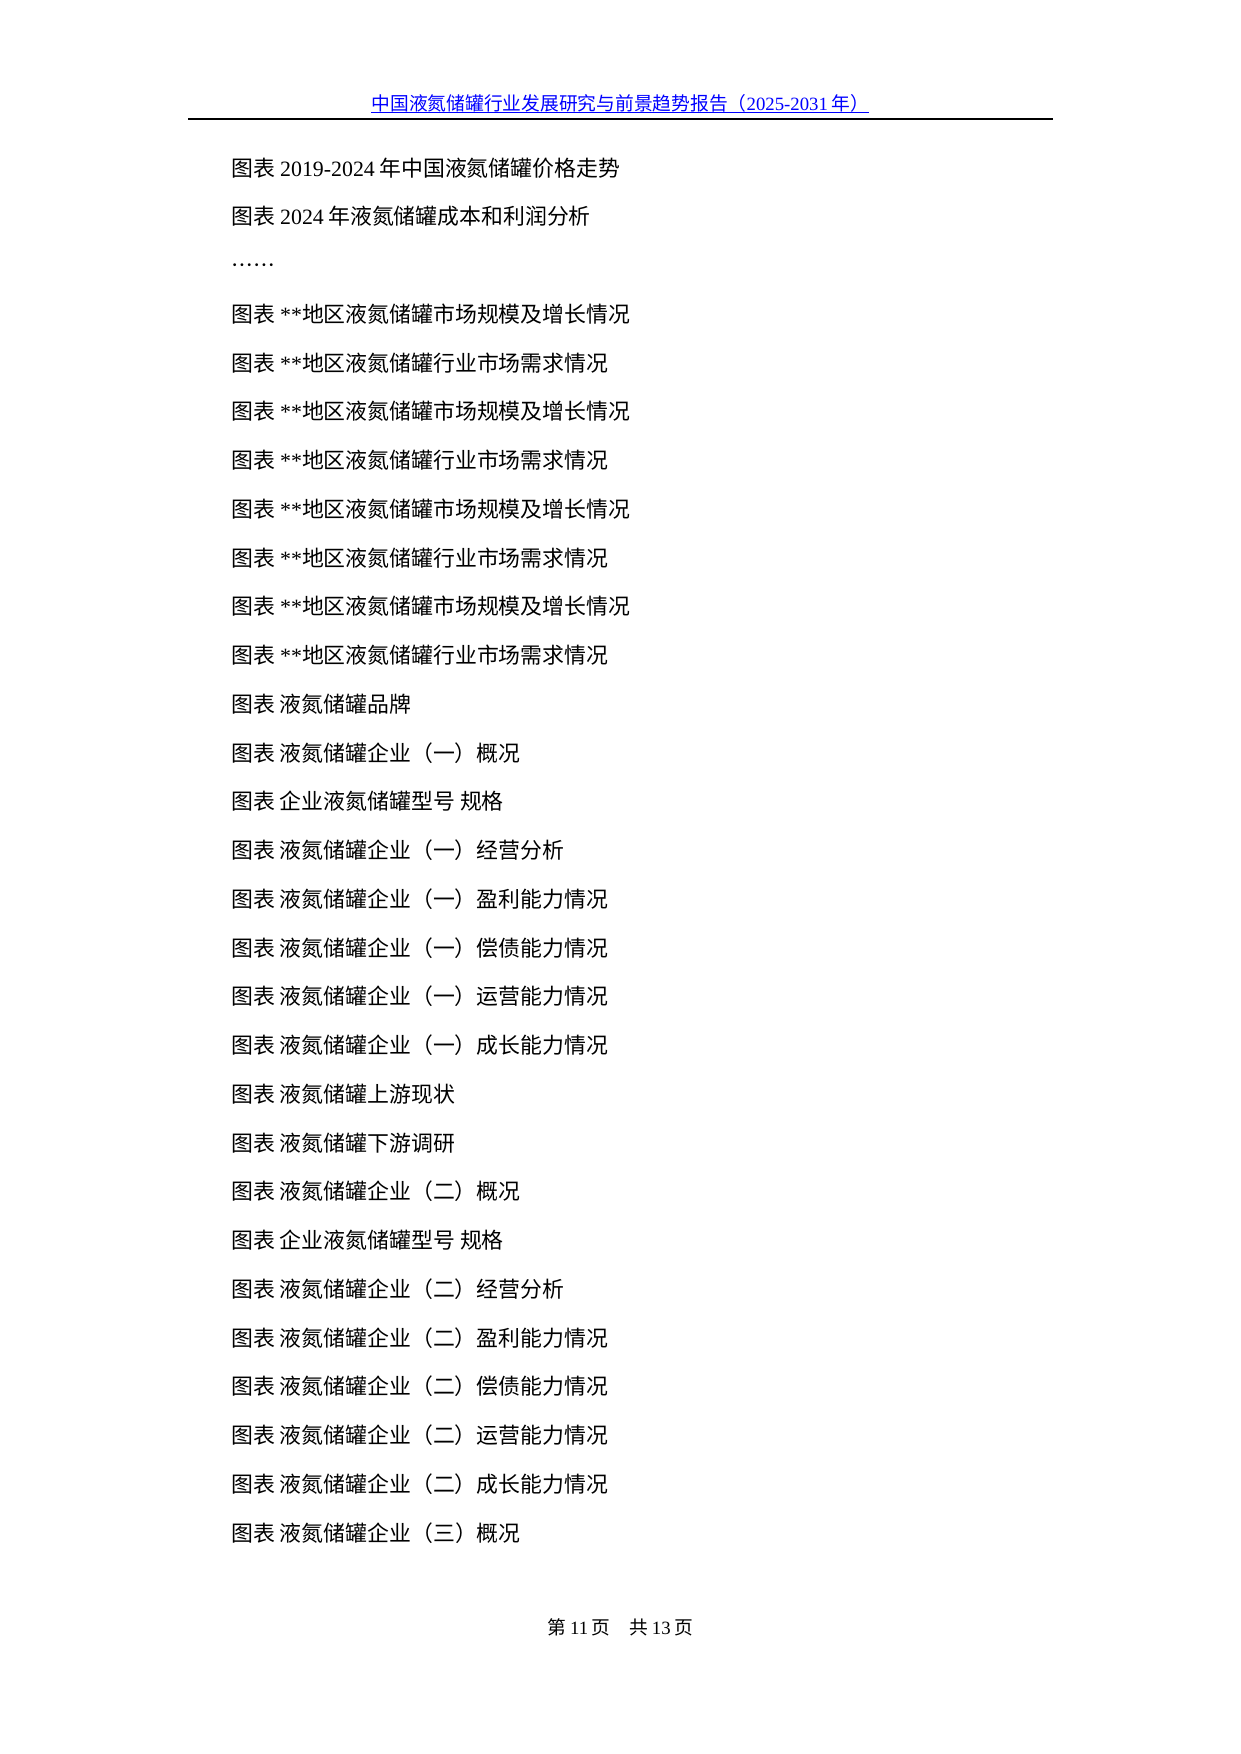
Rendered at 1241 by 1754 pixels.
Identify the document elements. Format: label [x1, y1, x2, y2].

text [187, 150, 1053, 1548]
